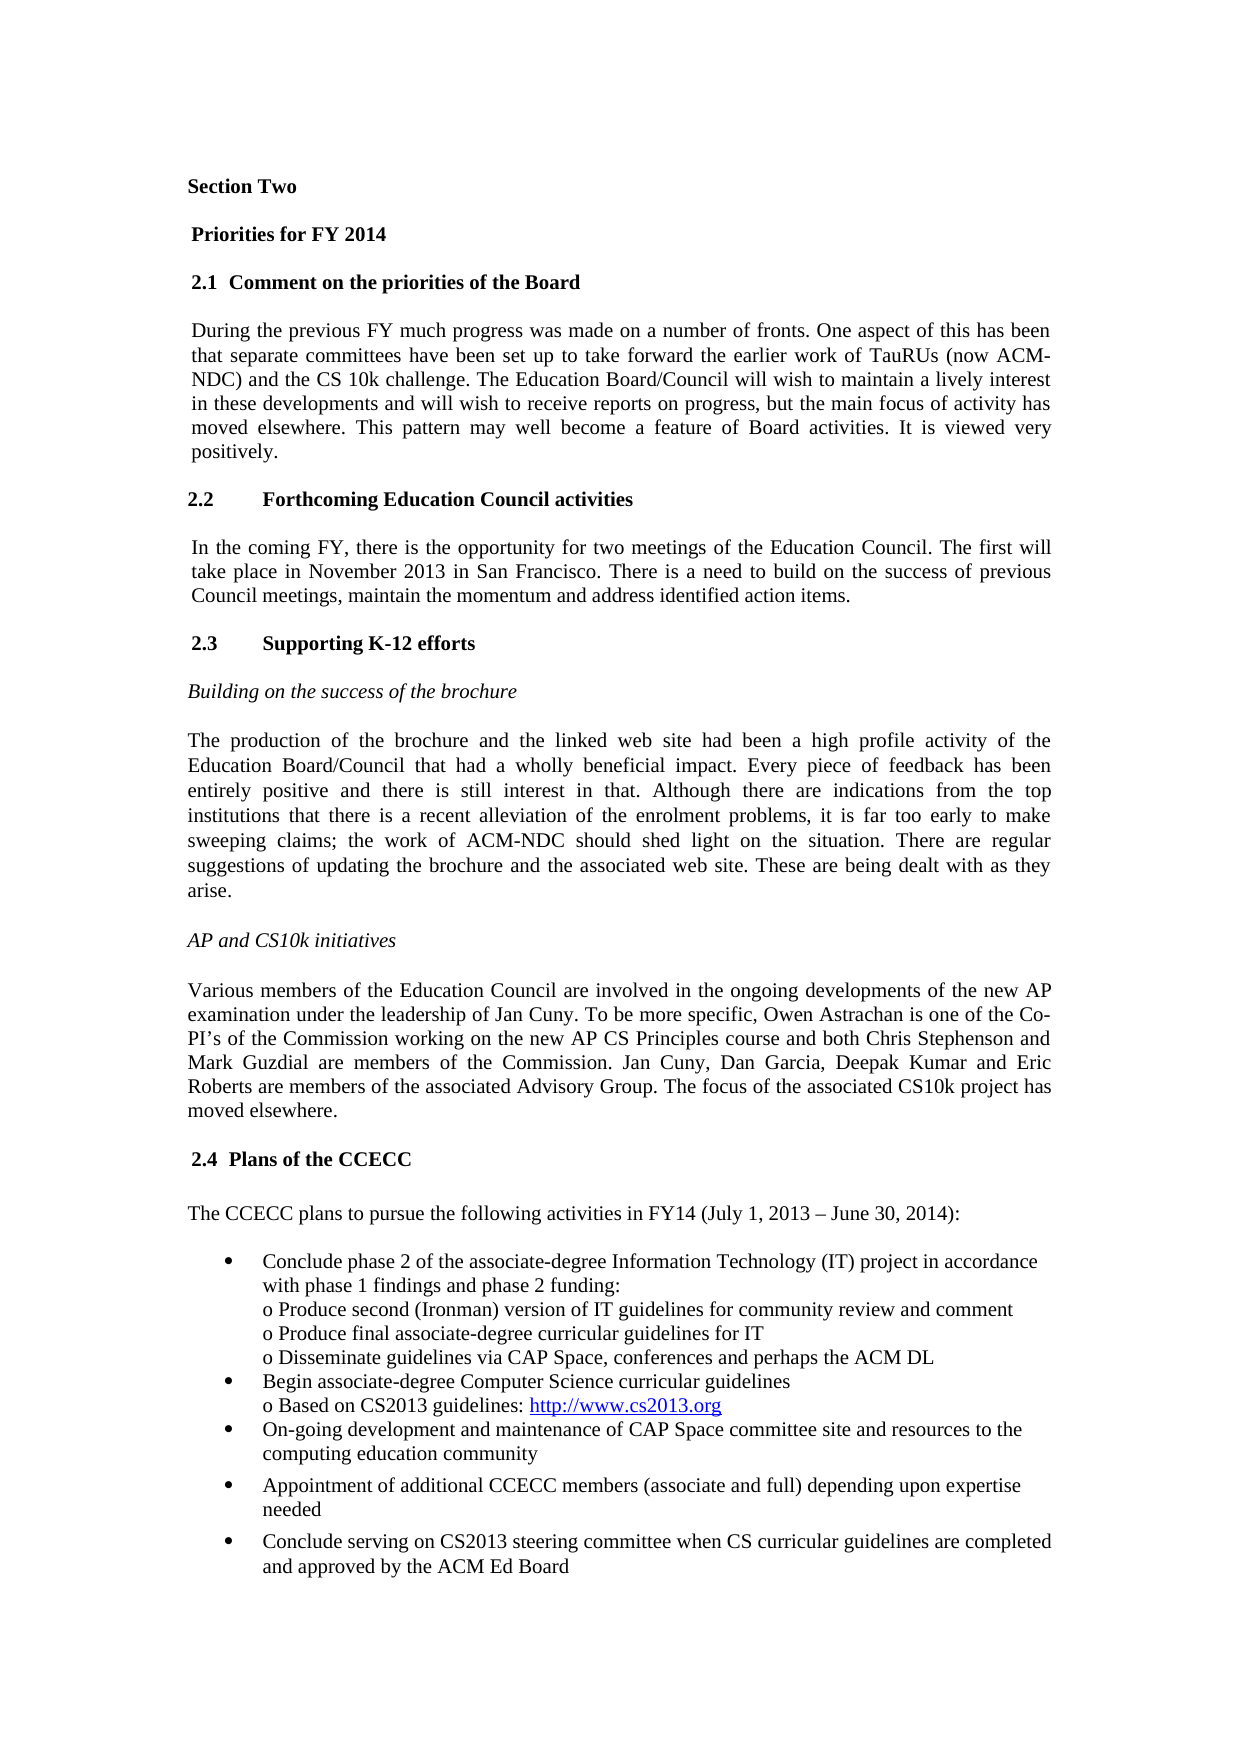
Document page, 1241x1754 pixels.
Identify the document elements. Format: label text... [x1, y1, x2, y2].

text o Based on CS2013 guidelines: http://www.cs2013.org [187, 1393, 1053, 1417]
text Various members of the Education Council are involved in the ongoing developments of the new AP examination under the leadership of Jan Cuny. To be more specific, Owen Astrachan is one of the Co-PI’s of the Commission working on the new AP CS Principles course and both Chris Stephenson and Mark Guzdial are members of the Commission. Jan Cuny, Dan Garcia, Deepak Kumar and Eric Roberts are members of the associated Advisory Group. The focus of the associated CS10k project has moved elsewhere. [187, 977, 1053, 1122]
list Appointment of additional CCECC members (associate and full) depending upon expertise needed [225, 1473, 1053, 1521]
text Priorities for FY 2014 [191, 222, 1053, 246]
text 2.3 Supporting K-12 efforts [191, 631, 1053, 655]
text The production of the brochure and the linked web site had been a high profile activity of the Education Board/Council that had a wholly beneficial impact. Every piece of feedback has been entirely positive and there is still interest in that. Although there are indications from the top institutions that there is a recent alleviation of the enrolment problems, it is far too early to make sweeping claims; the work of ACM-NDC should shed light on the situation. There are regular suggestions of updating the brochure and the associated web site. These are being dealt with as they arise. [187, 727, 1053, 902]
list Conclude phase 2 of the associate-degree Information Technology (IT) project in accordance with phase 1 findings and phase 2 funding: [225, 1249, 1053, 1297]
text Building on the success of the brochure [187, 679, 1053, 703]
list Comment on the priorities of the Board [191, 270, 1053, 294]
text 2.2 Forthcoming Education Council activities [187, 487, 1053, 511]
list Begin associate-degree Computer Science curricular guidelines [225, 1369, 1053, 1393]
text In the coming FY, there is the opportunity for two meetings of the Education Council. The first will take place in November 2013 in San Francisco. There is a need to build on the success of previous Council meetings, maintain the momentum and address identified action items. [191, 535, 1053, 607]
text During the previous FY much progress was made on a number of fronts. One aspect of this has been that separate committees have been set up to take forward the earlier work of TauRUs (now ACM-NDC) and the CS 10k challenge. The Education Board/Council will wish to maintain a lively interest in these developments and will wish to receive reports on progress, but the main focus of activity has moved elsewhere. This pattern may well become a feature of Board activities. It is viewed very positively. [191, 318, 1053, 463]
text AP and CS10k initiatives [187, 927, 1053, 952]
text o Produce final associate-degree curricular guidelines for IT [187, 1321, 1053, 1345]
list Plans of the CCECC [191, 1147, 1053, 1172]
text o Disseminate guidelines via CAP Space, conferences and perhaps the ACM DL [187, 1345, 1053, 1369]
list On-going development and maintenance of CAP Space committee site and resources to the computing education community [225, 1417, 1053, 1465]
list Conclude serving on CS2013 steering committee when CS curricular guidelines are completed and approved by the ACM Ed Board [225, 1529, 1053, 1578]
text Section Two [187, 174, 1053, 198]
text The CCECC plans to pursue the following activities in FY14 (July 1, 2013 – June 30, 2014): [187, 1201, 1053, 1225]
text o Produce second (Ironman) version of IT guidelines for community review and comment [187, 1297, 1053, 1321]
